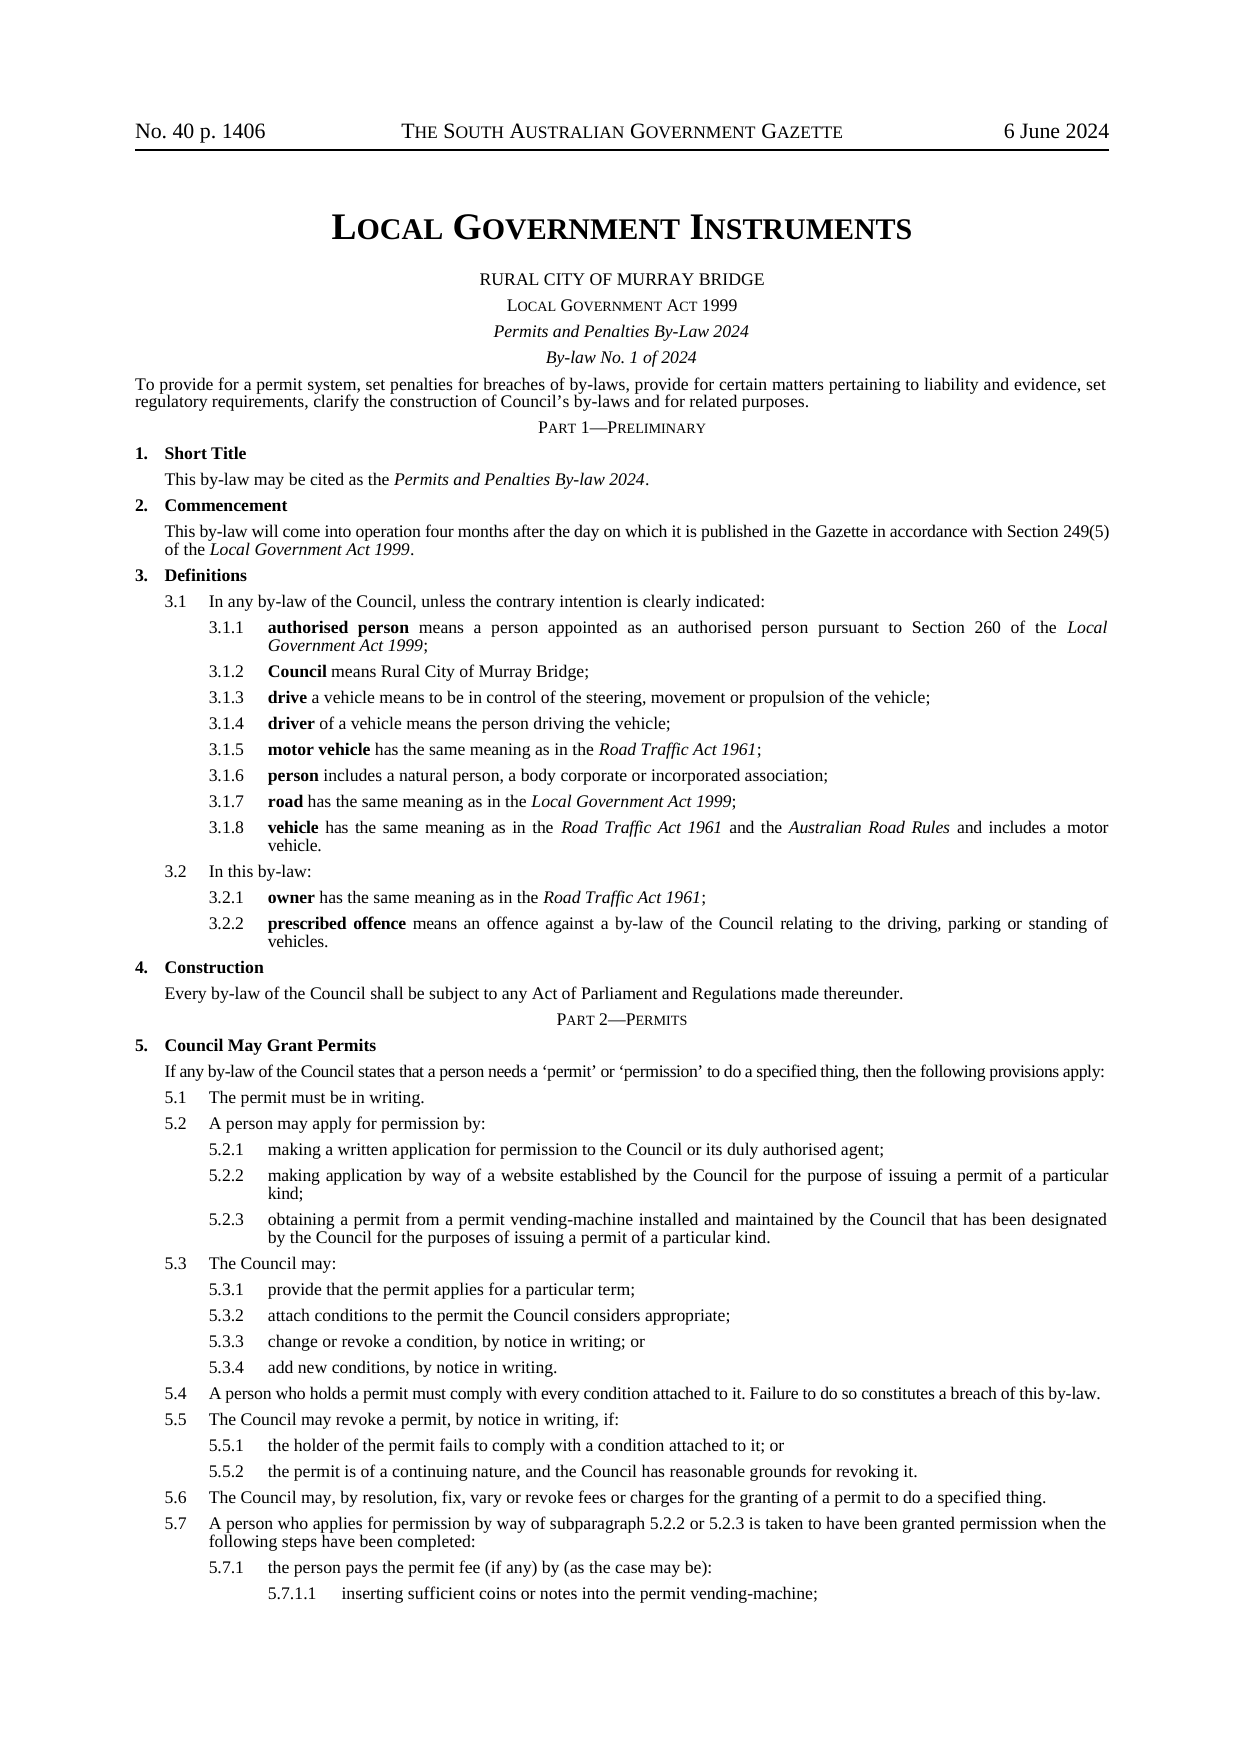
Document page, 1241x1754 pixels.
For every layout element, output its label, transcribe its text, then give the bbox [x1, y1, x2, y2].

text 3. Definitions [135, 567, 1109, 585]
text 5.5.2 the permit is of a continuing nature, and the Council has reasonable grounds for revoking it. [208, 1463, 1109, 1481]
title Part 1—Preliminary [135, 419, 1109, 437]
text 2. Commencement [135, 498, 1109, 515]
text 5.4 A person who holds a permit must comply with every condition attached to it. Failure to do so constitutes a breach of this by-law. [164, 1385, 1109, 1403]
text 3.1.6 person includes a natural person, a body corporate or incorporated association; [208, 767, 1109, 785]
text 3.1.7 road has the same meaning as in the Local Government Act 1999; [208, 793, 1109, 811]
text 3.1.1 authorised person means a person appointed as an authorised person pursuant to Section 260 of the Local Government Act 1999; [208, 619, 1109, 655]
text 5.2.2 making application by way of a website established by the Council for the purpose of issuing a permit of a particular kind; [208, 1167, 1109, 1203]
text 5.3.4 add new conditions, by notice in writing. [208, 1359, 1109, 1377]
text 5.1 The permit must be in writing. [164, 1089, 1109, 1107]
text 3.1.5 motor vehicle has the same meaning as in the Road Traffic Act 1961; [208, 741, 1109, 759]
title Part 2—Permits [135, 1011, 1109, 1029]
text If any by-law of the Council states that a person needs a ‘permit’ or ‘permission’ to do a specified thing, then the following provisions apply: [164, 1063, 1109, 1081]
subtitle Local Government Instruments [135, 209, 1109, 247]
text 5.3.3 change or revoke a condition, by notice in writing; or [208, 1333, 1109, 1351]
text 5.2.3 obtaining a permit from a permit vending-machine installed and maintained by the Council that has been designated by the Council for the purposes of issuing a permit of a particular kind. [208, 1211, 1109, 1247]
text 5.2 A person may apply for permission by: [164, 1115, 1109, 1133]
title By-law No. 1 of 2024 [135, 350, 1109, 367]
text 3.1 In any by-law of the Council, unless the contrary intention is clearly indicated: [164, 593, 1109, 611]
subtitle Rural City of Murray Bridge [135, 272, 1109, 289]
text 3.1.4 driver of a vehicle means the person driving the vehicle; [208, 715, 1109, 733]
text 5.3 The Council may: [164, 1255, 1109, 1273]
text 5.7.1.1 inserting sufficient coins or notes into the permit vending-machine; [268, 1585, 1109, 1603]
text 3.1.3 drive a vehicle means to be in control of the steering, movement or propulsion of the vehicle; [208, 689, 1109, 707]
text 5.3.1 provide that the permit applies for a particular term; [208, 1281, 1109, 1299]
text 4. Construction [135, 959, 1109, 977]
text 5.5 The Council may revoke a permit, by notice in writing, if: [164, 1411, 1109, 1429]
text 5.7 A person who applies for permission by way of subparagraph 5.2.2 or 5.2.3 is taken to have been granted permission when the following steps have been completed: [164, 1515, 1109, 1551]
text 5.2.1 making a written application for permission to the Council or its duly authorised agent; [208, 1141, 1109, 1159]
text 3.2.1 owner has the same meaning as in the Road Traffic Act 1961; [208, 889, 1109, 907]
text 5. Council May Grant Permits [135, 1037, 1109, 1055]
text This by-law may be cited as the Permits and Penalties By-law 2024. [164, 472, 1109, 489]
text 5.7.1 the person pays the permit fee (if any) by (as the case may be): [208, 1559, 1109, 1577]
text 3.2 In this by-law: [164, 863, 1109, 881]
text This by-law will come into operation four months after the day on which it is published in the Gazette in accordance with Section 249(5) of the Local Government Act 1999. [164, 524, 1109, 559]
text 5.6 The Council may, by resolution, fix, vary or revoke fees or charges for the granting of a permit to do a specified thing. [164, 1489, 1109, 1507]
text 5.3.2 attach conditions to the permit the Council considers appropriate; [208, 1307, 1109, 1325]
title Local Government Act 1999 [135, 298, 1109, 315]
text 3.2.2 prescribed offence means an offence against a by-law of the Council relating to the driving, parking or standing of vehicles. [208, 915, 1109, 951]
text 5.5.1 the holder of the permit fails to comply with a condition attached to it; or [208, 1437, 1109, 1455]
text Every by-law of the Council shall be subject to any Act of Parliament and Regulations made thereunder. [164, 985, 1109, 1003]
text 3.1.8 vehicle has the same meaning as in the Road Traffic Act 1961 and the Australian Road Rules and includes a motor vehicle. [208, 819, 1109, 855]
title Permits and Penalties By-Law 2024 [135, 324, 1109, 341]
text 3.1.2 Council means Rural City of Murray Bridge; [208, 663, 1109, 681]
text 1. Short Title [135, 446, 1109, 463]
text To provide for a permit system, set penalties for breaches of by-laws, provide for certain matters pertaining to liability and evidence, set regulatory requirements, clarify the construction of Council’s by-laws and for related purposes. [135, 376, 1109, 411]
